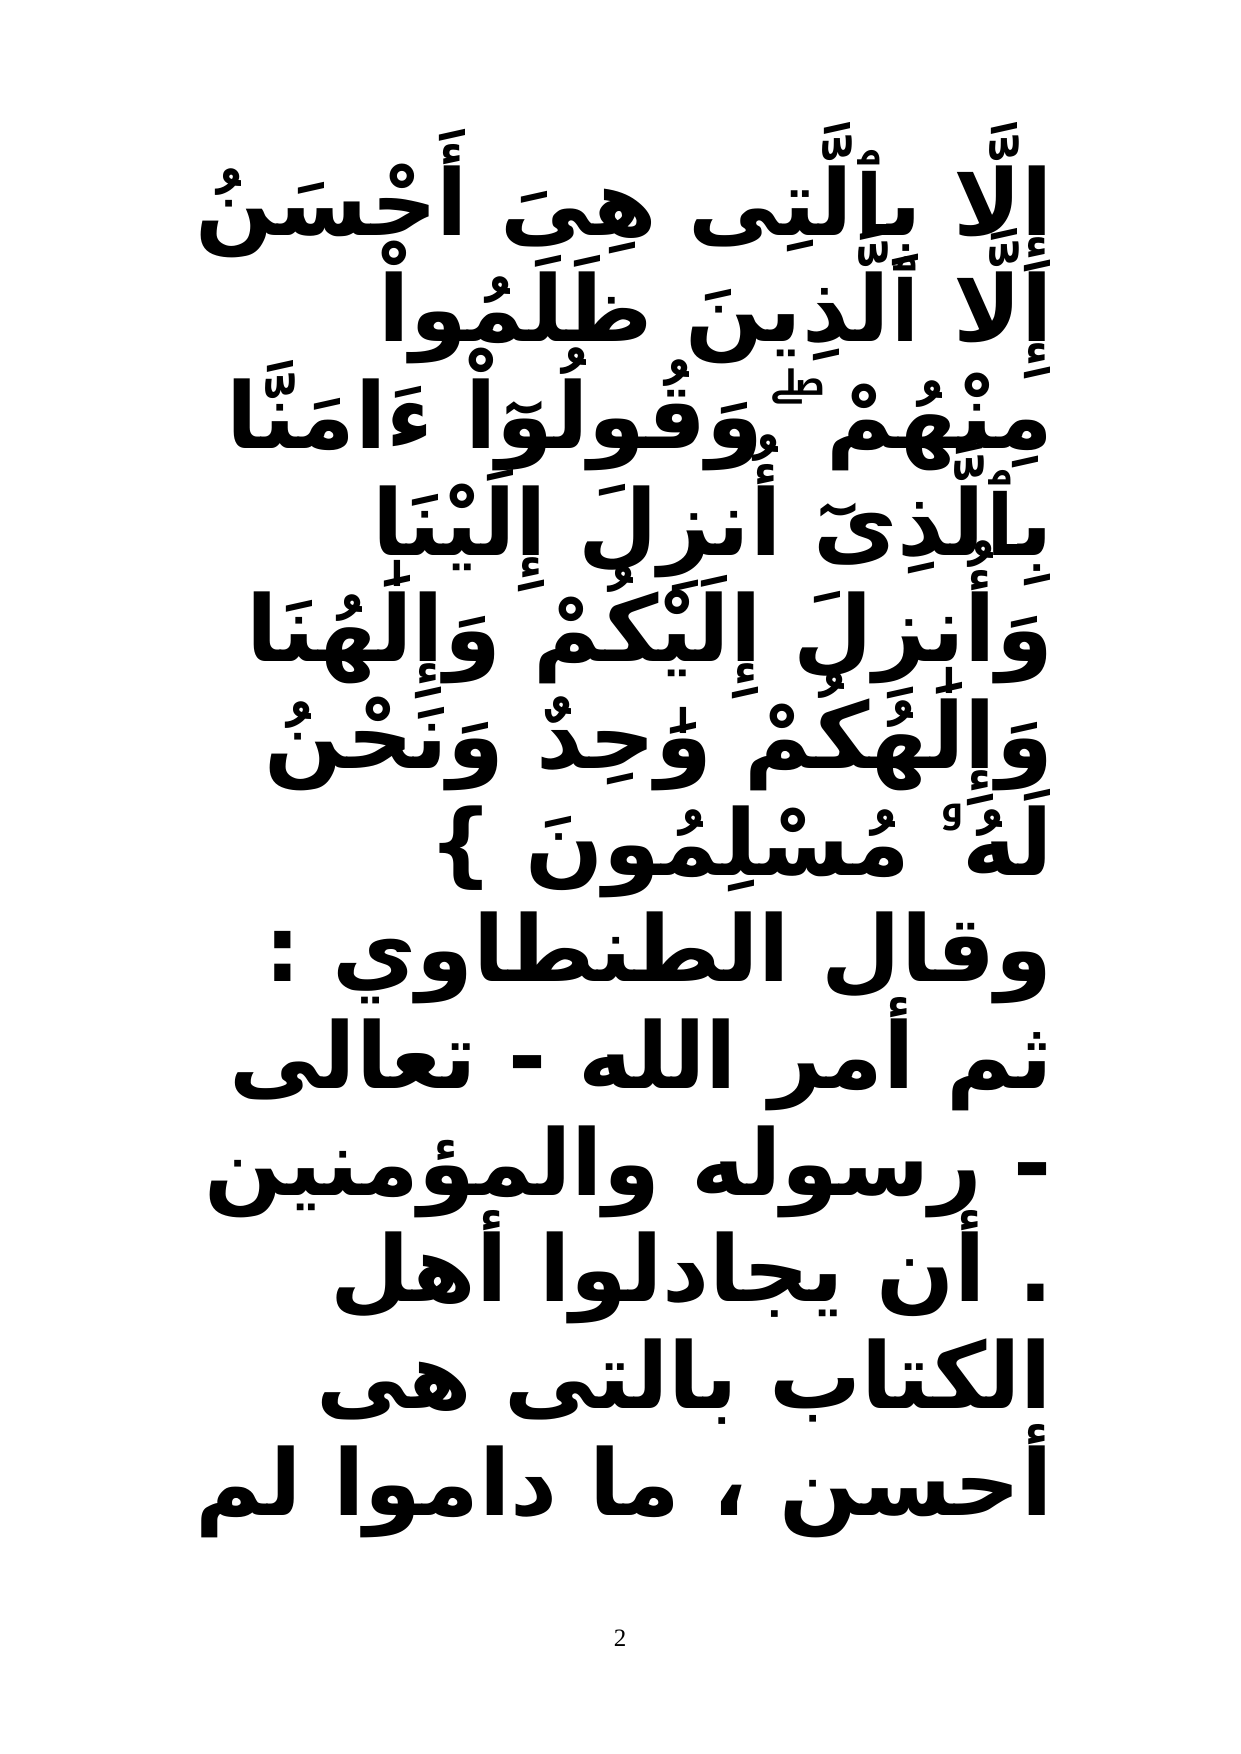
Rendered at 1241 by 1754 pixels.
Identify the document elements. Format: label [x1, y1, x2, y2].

text [187, 897, 1053, 1537]
text [187, 150, 1053, 897]
